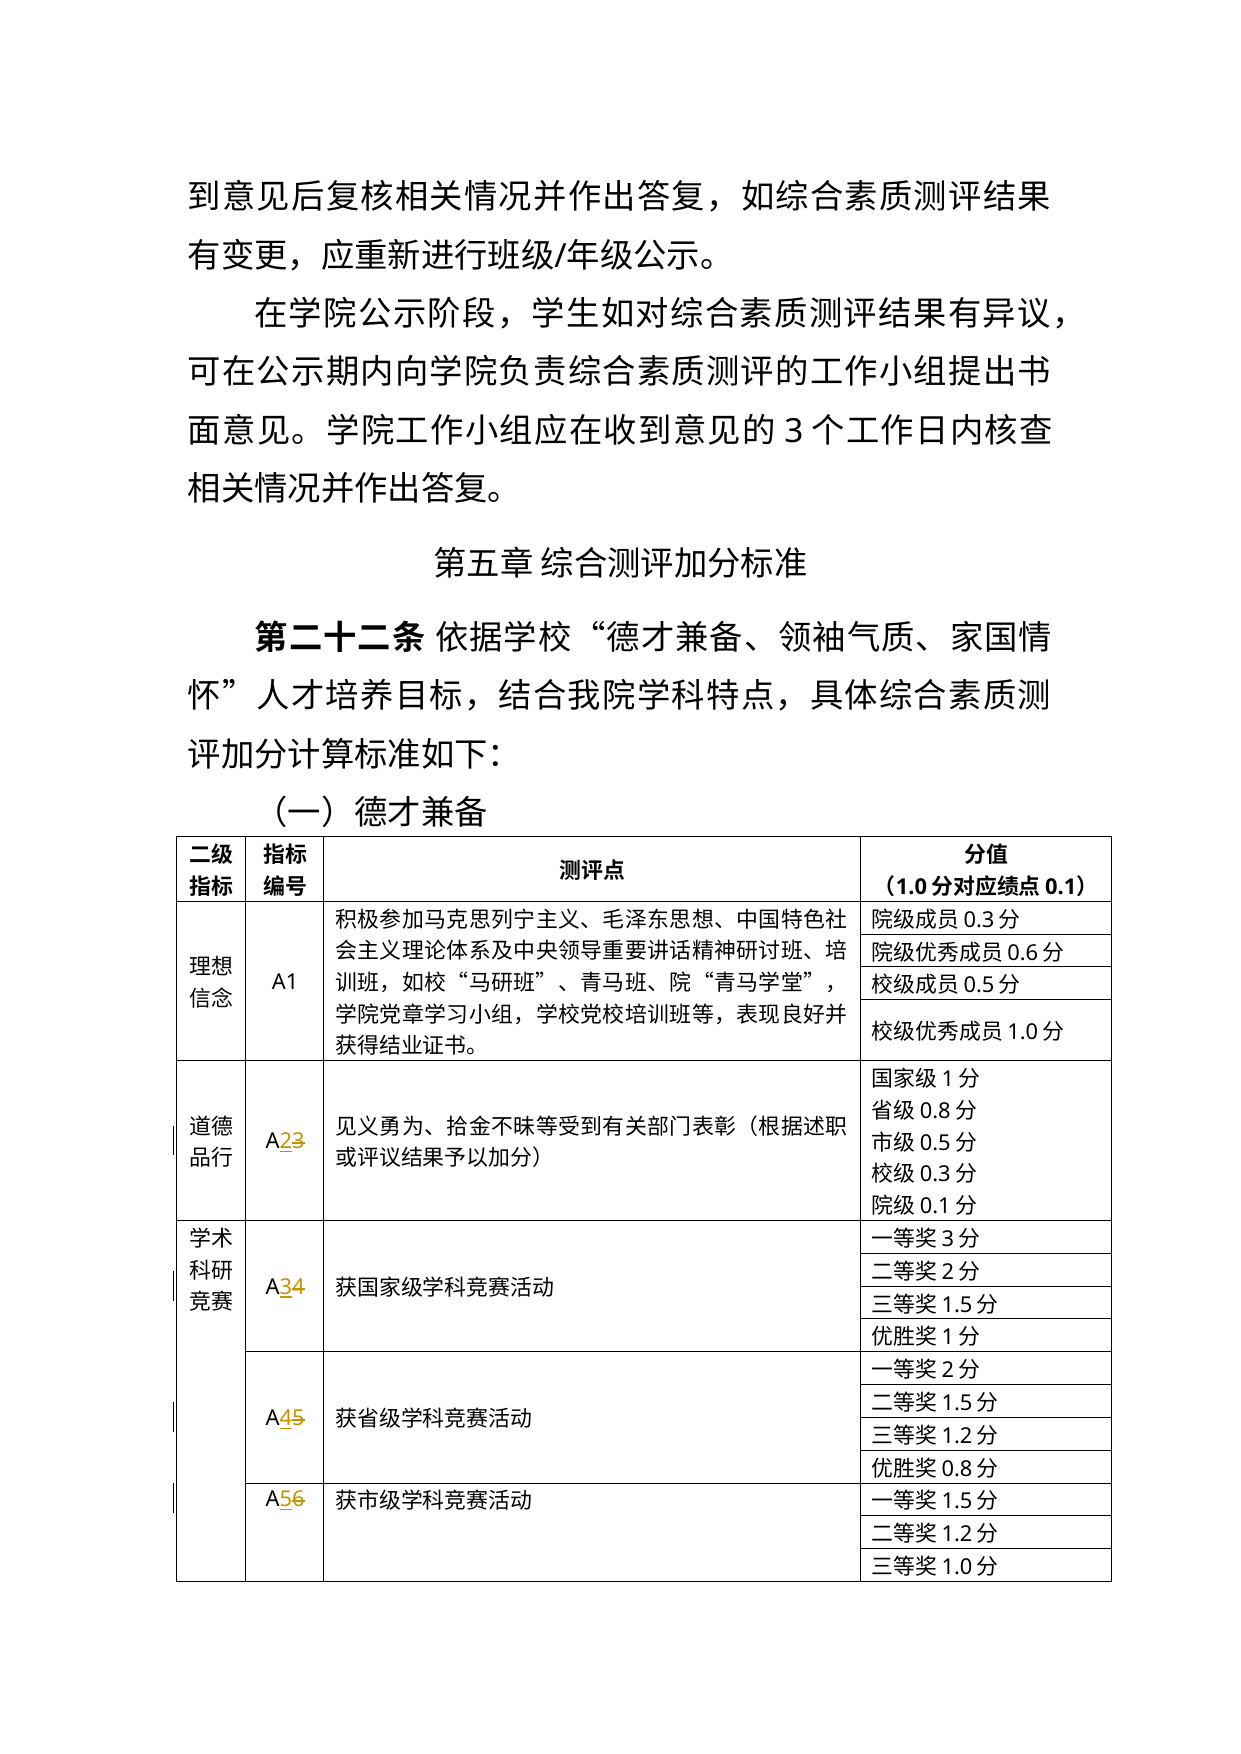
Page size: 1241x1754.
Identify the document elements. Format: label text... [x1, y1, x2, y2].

table_cell 二等奖2分 [861, 1254, 1111, 1286]
text 在学院公示阶段，学生如对综合素质测评结果有异议，可在公示期内向学院负责综合素质测评的工作小组提出书面意见。学院工作小组应在收到意见的3个工作日内核查相关情况并作出答复。 [187, 279, 1053, 512]
table_cell 获市级学科竞赛活动 [324, 1484, 860, 1581]
table_cell 一等奖2分 [861, 1352, 1111, 1384]
table_cell A [246, 1221, 323, 1351]
table_cell 三等奖1.0分 [861, 1549, 1111, 1581]
table_header 分值 （1.0分对应绩点0.1） [861, 837, 1111, 901]
text （一）德才兼备 [187, 778, 1053, 836]
table_cell 获省级学科竞赛活动 [324, 1352, 860, 1482]
table_cell 一等奖3分 [861, 1221, 1111, 1253]
table_cell 校级成员0.5分 [861, 967, 1111, 999]
table_cell A [246, 1484, 323, 1581]
table_cell 获国家级学科竞赛活动 [324, 1221, 860, 1351]
text 第五章 综合测评加分标准 [187, 528, 1053, 587]
table_cell 三等奖1.5分 [861, 1287, 1111, 1318]
table_cell 理想信念 [177, 902, 245, 1060]
table_header 指标编号 [246, 837, 323, 901]
table_cell 院级成员0.3分 [861, 902, 1111, 933]
table_cell 积极参加马克思列宁主义、毛泽东思想、中国特色社会主义理论体系及中央领导重要讲话精神研讨班、培训班，如校“马研班”、青马班、院“青马学堂”，学院党章学习小组，学校党校培训班等，表现良好并获得结业证书。 [324, 902, 860, 1060]
table_cell 三等奖1.2分 [861, 1418, 1111, 1449]
table_cell 二等奖1.5分 [861, 1385, 1111, 1417]
table_cell A [246, 1061, 323, 1220]
table_cell 学术科研竞赛 [177, 1221, 245, 1581]
table_cell 一等奖1.5分 [861, 1484, 1111, 1515]
table_cell A1 [246, 902, 323, 1060]
table_header 二级指标 [177, 837, 245, 901]
table_cell 二等奖1.2分 [861, 1516, 1111, 1548]
text 第二十二条 依据学校“德才兼备、领袖气质、家国情怀”人才培养目标，结合我院学科特点，具体综合素质测评加分计算标准如下： [187, 603, 1053, 778]
table_cell A [246, 1352, 323, 1482]
table_cell 国家级1分 省级0.8分 市级0.5分 校级0.3分 院级0.1分 [861, 1061, 1111, 1220]
table_cell 院级优秀成员0.6分 [861, 935, 1111, 966]
table_cell 优胜奖1分 [861, 1319, 1111, 1351]
table_cell 道德品行 [177, 1061, 245, 1220]
table_cell 优胜奖0.8分 [861, 1451, 1111, 1482]
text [187, 162, 1053, 279]
table_header 测评点 [324, 837, 860, 901]
table_cell 见义勇为、拾金不昧等受到有关部门表彰（根据述职或评议结果予以加分） [324, 1061, 860, 1220]
table_cell 校级优秀成员1.0分 [861, 1000, 1111, 1060]
